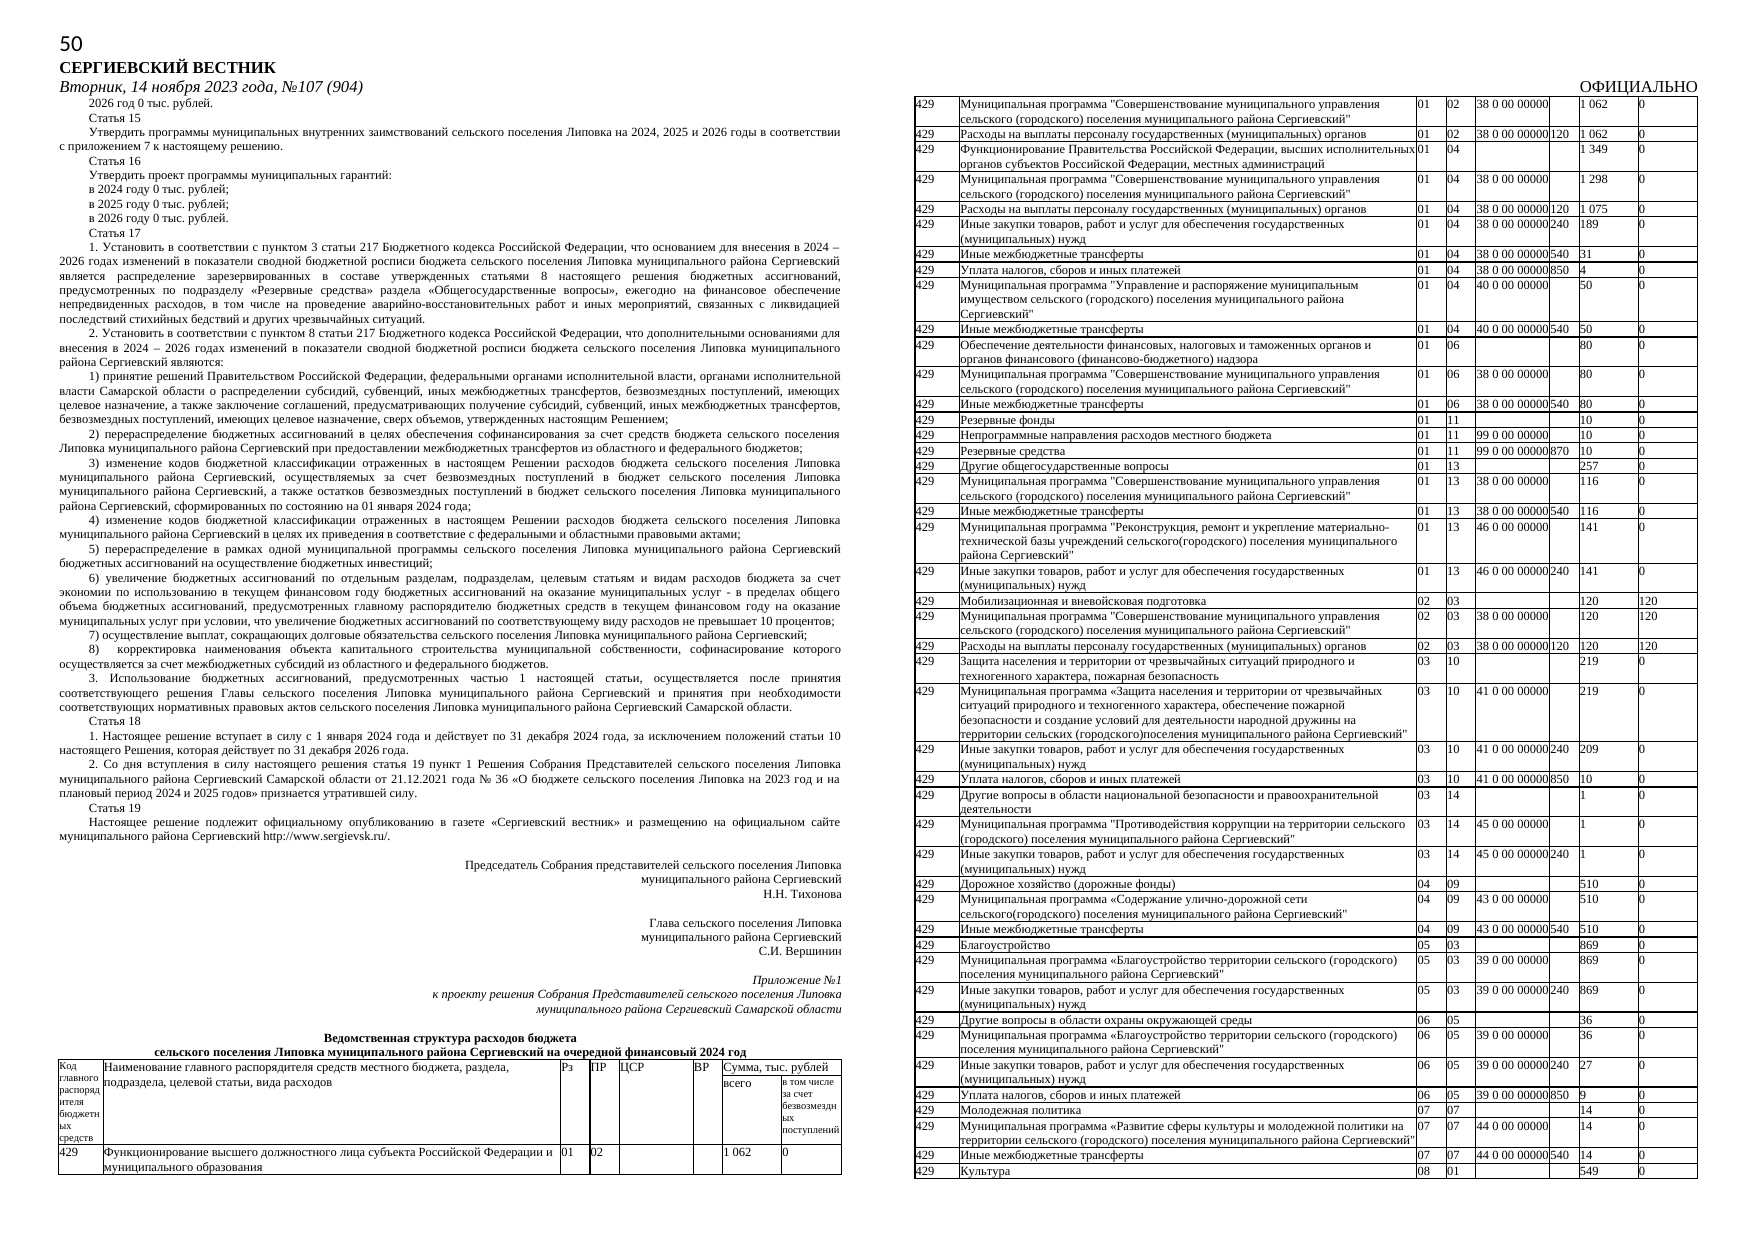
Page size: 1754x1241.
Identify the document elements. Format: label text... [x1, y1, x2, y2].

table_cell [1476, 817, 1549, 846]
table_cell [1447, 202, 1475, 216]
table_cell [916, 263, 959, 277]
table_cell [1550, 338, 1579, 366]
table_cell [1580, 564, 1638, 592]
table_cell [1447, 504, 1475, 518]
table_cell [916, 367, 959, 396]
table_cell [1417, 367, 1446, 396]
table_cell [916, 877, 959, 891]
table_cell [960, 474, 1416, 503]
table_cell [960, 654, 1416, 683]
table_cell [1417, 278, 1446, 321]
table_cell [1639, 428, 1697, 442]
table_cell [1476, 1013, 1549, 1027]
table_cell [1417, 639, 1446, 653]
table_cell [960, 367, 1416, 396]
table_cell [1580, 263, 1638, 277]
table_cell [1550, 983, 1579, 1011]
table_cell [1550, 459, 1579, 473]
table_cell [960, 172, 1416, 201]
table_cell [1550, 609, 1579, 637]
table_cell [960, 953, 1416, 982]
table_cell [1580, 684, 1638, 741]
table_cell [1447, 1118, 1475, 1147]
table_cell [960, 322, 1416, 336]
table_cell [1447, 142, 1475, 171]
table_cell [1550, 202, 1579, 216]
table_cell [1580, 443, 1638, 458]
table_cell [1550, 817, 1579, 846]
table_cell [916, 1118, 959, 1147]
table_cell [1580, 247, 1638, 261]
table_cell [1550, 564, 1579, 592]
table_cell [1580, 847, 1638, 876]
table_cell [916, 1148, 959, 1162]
text муниципального района Сергиевский [59, 872, 842, 887]
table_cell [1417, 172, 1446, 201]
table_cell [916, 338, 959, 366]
text С.И. Вершинин [59, 944, 842, 958]
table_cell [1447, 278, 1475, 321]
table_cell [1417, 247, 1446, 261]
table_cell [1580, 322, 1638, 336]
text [59, 1030, 842, 1045]
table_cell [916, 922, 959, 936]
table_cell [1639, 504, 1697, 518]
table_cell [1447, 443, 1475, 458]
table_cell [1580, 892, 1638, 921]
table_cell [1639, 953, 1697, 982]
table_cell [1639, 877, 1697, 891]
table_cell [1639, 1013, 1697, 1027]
text 7) осуществление выплат, сокращающих долговые обязательства сельского поселения Липовка муниципального района Сергиевский; [59, 628, 842, 642]
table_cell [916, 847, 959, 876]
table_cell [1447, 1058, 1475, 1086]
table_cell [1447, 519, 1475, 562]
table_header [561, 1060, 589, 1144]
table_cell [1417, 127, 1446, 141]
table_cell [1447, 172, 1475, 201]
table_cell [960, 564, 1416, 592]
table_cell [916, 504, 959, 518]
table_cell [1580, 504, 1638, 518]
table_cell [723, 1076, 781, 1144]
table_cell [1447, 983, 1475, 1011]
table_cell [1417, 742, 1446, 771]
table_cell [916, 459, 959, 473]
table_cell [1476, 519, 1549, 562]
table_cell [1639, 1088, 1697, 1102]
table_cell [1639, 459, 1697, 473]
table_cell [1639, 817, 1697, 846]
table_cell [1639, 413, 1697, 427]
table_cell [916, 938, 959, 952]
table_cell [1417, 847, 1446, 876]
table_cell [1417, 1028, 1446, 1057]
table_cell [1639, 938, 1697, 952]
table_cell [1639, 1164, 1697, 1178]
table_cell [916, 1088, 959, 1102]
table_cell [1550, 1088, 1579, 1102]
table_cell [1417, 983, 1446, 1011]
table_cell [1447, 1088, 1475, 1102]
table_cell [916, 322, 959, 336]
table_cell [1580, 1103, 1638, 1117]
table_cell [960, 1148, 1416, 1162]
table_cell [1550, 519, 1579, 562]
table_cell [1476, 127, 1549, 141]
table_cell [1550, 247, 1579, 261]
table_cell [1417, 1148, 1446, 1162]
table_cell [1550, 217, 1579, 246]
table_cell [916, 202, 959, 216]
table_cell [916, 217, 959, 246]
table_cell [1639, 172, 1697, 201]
text в 2026 году 0 тыс. рублей. [59, 211, 842, 225]
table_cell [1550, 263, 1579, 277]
text 5) перераспределение в рамках одной муниципальной программы сельского поселения Липовка муниципального района Сергиевский бюджетных ассигнований на осуществление бюджетных инвестиций; [59, 542, 842, 570]
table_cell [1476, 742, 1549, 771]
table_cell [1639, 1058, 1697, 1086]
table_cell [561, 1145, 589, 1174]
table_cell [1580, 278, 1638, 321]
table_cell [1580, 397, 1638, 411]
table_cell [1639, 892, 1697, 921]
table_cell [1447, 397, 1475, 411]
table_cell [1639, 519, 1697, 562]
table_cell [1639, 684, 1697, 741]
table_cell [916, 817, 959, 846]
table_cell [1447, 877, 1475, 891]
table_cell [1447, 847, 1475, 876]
text сельского поселения Липовка муниципального района Сергиевский на очередной финансовый 2024 год [59, 1045, 842, 1059]
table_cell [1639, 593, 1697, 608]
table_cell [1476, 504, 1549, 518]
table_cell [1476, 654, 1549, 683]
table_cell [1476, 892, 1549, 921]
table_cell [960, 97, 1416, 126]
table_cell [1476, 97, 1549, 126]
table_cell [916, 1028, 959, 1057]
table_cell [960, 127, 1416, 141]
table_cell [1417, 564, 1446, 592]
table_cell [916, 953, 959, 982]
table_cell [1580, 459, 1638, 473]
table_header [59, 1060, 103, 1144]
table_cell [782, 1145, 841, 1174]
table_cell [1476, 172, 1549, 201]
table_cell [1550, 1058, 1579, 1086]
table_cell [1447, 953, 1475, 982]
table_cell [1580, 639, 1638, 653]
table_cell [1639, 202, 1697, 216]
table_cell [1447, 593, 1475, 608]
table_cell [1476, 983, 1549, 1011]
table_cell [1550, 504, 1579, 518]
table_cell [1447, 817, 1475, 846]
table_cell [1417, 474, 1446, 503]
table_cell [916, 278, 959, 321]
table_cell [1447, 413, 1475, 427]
text 2) перераспределение бюджетных ассигнований в целях обеспечения софинансирования за счет средств бюджета сельского поселения Липовка муниципального района Сергиевский при предоставлении межбюджетных трансфертов из областного и федерального бюджетов; [59, 427, 842, 455]
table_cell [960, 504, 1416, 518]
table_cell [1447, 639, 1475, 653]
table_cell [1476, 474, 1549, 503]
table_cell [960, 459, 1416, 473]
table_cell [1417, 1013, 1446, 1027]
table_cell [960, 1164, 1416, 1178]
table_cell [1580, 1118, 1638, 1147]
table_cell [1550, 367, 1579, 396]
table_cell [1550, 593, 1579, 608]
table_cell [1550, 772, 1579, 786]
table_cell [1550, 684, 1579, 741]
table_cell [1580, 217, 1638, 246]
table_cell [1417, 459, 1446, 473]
text в 2025 году 0 тыс. рублей; [59, 197, 842, 211]
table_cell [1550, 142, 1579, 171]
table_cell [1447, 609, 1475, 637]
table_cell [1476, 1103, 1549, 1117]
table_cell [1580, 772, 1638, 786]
text Статья 17 [59, 225, 842, 240]
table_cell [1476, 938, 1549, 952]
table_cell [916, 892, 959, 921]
text 1) принятие решений Правительством Российской Федерации, федеральными органами исполнительной власти, органами исполнительной власти Самарской области о распределении субсидий, субвенций, иных межбюджетных трансфертов, безвозмездных поступлений, имеющих целевое назначение, а также заключение соглашений, предусматривающих получение субсидий, субвенций, иных межбюджетных трансфертов, безвозмездных поступлений, имеющих целевое назначение, сверх объемов, утвержденных настоящим Решением; [59, 369, 842, 427]
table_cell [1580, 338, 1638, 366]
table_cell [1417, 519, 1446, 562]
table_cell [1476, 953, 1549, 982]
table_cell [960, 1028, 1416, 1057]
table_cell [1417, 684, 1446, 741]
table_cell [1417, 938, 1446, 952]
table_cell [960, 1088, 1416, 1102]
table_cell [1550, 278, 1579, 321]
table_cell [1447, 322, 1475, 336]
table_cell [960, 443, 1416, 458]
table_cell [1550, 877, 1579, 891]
text 2026 год 0 тыс. рублей. [59, 96, 842, 110]
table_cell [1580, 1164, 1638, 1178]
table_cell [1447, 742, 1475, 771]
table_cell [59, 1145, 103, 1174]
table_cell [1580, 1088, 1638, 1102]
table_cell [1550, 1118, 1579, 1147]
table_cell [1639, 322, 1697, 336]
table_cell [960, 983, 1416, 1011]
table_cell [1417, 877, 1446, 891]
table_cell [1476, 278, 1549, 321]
text Статья 19 [59, 800, 842, 815]
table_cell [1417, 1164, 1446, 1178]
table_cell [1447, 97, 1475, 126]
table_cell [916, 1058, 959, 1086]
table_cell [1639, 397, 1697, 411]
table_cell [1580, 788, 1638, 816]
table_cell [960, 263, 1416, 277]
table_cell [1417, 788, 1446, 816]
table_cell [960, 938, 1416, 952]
text муниципального района Сергиевский [59, 930, 842, 944]
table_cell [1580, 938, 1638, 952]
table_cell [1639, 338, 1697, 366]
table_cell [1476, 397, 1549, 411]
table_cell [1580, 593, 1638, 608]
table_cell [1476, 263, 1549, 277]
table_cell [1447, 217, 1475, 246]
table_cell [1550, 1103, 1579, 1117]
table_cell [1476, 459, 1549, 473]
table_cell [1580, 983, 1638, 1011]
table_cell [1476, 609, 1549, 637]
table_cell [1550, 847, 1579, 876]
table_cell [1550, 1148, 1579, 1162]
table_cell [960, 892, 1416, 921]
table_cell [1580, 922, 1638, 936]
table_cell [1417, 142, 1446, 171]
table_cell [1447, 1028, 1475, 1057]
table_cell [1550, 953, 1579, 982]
text Глава сельского поселения Липовка [59, 915, 842, 930]
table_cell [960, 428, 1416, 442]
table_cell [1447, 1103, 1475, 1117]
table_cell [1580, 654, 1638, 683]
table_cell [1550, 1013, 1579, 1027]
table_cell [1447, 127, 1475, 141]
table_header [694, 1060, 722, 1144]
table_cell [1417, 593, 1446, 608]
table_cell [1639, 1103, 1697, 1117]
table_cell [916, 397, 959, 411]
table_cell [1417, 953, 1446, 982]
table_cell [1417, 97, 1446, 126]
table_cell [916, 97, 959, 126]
text 6) увеличение бюджетных ассигнований по отдельным разделам, подразделам, целевым статьям и видам расходов бюджета за счет экономии по использованию в текущем финансовом году бюджетных ассигнований на оказание муниципальных услуг - в пределах общего объема бюджетных ассигнований, предусмотренных главному распорядителю бюджетных средств в текущем финансовом году на оказание муниципальных услуг при условии, что увеличение бюджетных ассигнований по соответствующему виду расходов не превышает 10 процентов; [59, 570, 842, 628]
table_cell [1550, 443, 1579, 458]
text 1. Установить в соответствии с пунктом 3 статьи 217 Бюджетного кодекса Российской Федерации, что основанием для внесения в 2024 – 2026 годах изменений в показатели сводной бюджетной росписи бюджета сельского поселения Липовка муниципального района Сергиевский является распределение зарезервированных в составе утвержденных статьями 8 настоящего решения бюджетных ассигнований, предусмотренных по подразделу «Резервные средства» раздела «Общегосударственные вопросы», ежегодно на финансовое обеспечение непредвиденных расходов, в том числе на проведение аварийно-восстановительных работ и иных мероприятий, связанных с ликвидацией последствий стихийных бедствий и других чрезвычайных ситуаций. [59, 240, 842, 326]
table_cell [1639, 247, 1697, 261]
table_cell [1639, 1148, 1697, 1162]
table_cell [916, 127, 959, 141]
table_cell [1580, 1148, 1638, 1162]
text к проекту решения Собрания Представителей сельского поселения Липовка [59, 987, 842, 1002]
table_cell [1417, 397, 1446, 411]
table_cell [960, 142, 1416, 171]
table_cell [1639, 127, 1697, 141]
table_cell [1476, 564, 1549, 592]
text Утвердить проект программы муниципальных гарантий: [59, 168, 842, 182]
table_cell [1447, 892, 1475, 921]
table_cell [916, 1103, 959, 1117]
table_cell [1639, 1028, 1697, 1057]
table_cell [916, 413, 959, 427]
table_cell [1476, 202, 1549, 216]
text Н.Н. Тихонова [59, 887, 842, 901]
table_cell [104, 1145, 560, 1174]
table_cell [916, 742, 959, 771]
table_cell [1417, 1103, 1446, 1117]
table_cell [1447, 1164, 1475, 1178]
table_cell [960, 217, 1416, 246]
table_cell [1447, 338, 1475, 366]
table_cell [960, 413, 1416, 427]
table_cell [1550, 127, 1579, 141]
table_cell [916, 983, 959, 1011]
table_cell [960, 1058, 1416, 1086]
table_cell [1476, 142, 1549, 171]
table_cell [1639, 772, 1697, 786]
text 4) изменение кодов бюджетной классификации отраженных в настоящем Решении расходов бюджета сельского поселения Липовка муниципального района Сергиевский в целях их приведения в соответствие с федеральными и областными правовыми актами; [59, 513, 842, 542]
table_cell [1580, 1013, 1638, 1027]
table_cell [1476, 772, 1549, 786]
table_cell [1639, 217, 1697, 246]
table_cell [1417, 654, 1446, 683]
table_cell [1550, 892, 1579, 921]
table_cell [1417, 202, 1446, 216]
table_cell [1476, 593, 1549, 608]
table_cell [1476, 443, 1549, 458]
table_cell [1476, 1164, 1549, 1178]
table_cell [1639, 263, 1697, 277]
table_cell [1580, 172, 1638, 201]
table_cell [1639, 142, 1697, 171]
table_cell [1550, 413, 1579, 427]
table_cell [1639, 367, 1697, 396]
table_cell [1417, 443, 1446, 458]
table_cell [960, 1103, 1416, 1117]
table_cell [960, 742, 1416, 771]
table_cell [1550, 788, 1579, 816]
text 3) изменение кодов бюджетной классификации отраженных в настоящем Решении расходов бюджета сельского поселения Липовка муниципального района Сергиевский, осуществляемых за счет безвозмездных поступлений в бюджет сельского поселения Липовка муниципального района Сергиевский, а также остатков безвозмездных поступлений в бюджет сельского поселения Липовка муниципального района Сергиевский, сформированных по состоянию на 01 января 2024 года; [59, 455, 842, 513]
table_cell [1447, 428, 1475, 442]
text 1. Настоящее решение вступает в силу с 1 января 2024 года и действует по 31 декабря 2024 года, за исключением положений статьи 10 настоящего Решения, которая действует по 31 декабря 2026 года. [59, 728, 842, 757]
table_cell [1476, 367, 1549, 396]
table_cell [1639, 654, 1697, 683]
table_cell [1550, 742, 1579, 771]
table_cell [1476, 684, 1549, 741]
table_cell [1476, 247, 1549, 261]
text в 2024 году 0 тыс. рублей; [59, 182, 842, 197]
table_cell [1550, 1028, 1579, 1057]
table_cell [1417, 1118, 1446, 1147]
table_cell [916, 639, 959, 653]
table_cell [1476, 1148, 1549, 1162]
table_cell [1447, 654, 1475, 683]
text 2. Установить в соответствии с пунктом 8 статьи 217 Бюджетного кодекса Российской Федерации, что дополнительными основаниями для внесения в 2024 – 2026 годах изменений в показатели сводной бюджетной росписи бюджета сельского поселения Липовка муниципального района Сергиевский являются: [59, 326, 842, 369]
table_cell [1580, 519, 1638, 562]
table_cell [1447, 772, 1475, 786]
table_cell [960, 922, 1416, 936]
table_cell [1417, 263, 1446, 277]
text Утвердить программы муниципальных внутренних заимствований сельского поселения Липовка на 2024, 2025 и 2026 годы в соответствии с приложением 7 к настоящему решению. [59, 125, 842, 153]
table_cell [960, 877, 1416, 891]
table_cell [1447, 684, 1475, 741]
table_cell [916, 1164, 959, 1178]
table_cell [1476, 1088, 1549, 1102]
text Настоящее решение подлежит официальному опубликованию в газете «Сергиевский вестник» и размещению на официальном сайте муниципального района Сергиевский http://www.sergievsk.ru/. [59, 815, 842, 843]
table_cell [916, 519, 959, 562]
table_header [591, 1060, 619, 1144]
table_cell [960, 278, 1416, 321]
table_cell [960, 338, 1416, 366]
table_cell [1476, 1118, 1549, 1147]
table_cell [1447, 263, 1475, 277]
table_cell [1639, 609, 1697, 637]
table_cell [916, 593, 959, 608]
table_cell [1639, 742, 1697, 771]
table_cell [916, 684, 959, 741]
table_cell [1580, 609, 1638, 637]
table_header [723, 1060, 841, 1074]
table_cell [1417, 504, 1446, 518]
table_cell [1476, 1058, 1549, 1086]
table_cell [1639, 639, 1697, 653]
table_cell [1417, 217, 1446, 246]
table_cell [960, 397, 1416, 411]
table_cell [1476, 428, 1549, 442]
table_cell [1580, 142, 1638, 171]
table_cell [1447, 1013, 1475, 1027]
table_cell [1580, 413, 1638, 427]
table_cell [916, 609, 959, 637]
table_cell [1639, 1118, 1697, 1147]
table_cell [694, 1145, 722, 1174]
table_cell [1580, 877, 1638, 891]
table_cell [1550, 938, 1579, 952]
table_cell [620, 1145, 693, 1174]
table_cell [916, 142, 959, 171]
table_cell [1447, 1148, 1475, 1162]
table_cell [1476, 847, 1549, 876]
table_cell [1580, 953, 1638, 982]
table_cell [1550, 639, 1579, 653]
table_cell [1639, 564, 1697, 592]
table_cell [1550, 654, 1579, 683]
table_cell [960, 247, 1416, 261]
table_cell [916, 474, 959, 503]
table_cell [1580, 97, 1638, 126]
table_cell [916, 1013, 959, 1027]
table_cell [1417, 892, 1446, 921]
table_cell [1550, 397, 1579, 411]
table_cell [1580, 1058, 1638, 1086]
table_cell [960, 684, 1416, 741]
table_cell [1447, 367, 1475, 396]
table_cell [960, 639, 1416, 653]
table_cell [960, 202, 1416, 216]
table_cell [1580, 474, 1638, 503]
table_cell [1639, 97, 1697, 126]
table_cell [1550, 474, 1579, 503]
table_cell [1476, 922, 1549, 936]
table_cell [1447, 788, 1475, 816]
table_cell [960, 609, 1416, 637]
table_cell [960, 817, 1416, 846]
text 2. Со дня вступления в силу настоящего решения статья 19 пункт 1 Решения Собрания Представителей сельского поселения Липовка муниципального района Сергиевский Самарской области от 21.12.2021 года № 36 «О бюджете сельского поселения Липовка на 2023 год и на плановый период 2024 и 2025 годов» признается утратившей силу. [59, 757, 842, 800]
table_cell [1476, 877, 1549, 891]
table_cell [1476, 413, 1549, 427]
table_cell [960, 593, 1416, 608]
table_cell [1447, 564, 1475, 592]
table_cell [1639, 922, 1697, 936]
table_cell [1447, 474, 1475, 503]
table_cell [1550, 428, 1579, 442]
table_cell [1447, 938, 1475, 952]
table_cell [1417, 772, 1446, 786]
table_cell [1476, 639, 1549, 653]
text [59, 1002, 842, 1016]
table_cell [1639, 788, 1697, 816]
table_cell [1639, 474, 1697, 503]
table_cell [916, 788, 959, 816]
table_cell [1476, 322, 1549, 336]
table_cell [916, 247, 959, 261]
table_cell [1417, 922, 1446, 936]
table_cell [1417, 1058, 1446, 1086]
text Председатель Собрания представителей сельского поселения Липовка [59, 858, 842, 872]
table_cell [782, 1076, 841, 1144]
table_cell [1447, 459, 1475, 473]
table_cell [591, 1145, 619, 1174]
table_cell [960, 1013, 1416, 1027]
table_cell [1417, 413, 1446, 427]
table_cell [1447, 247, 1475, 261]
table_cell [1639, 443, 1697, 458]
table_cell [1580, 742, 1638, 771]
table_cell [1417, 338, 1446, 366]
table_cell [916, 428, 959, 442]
text Статья 18 [59, 714, 842, 728]
text Статья 15 [59, 110, 842, 125]
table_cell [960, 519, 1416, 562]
text Приложение №1 [59, 973, 842, 987]
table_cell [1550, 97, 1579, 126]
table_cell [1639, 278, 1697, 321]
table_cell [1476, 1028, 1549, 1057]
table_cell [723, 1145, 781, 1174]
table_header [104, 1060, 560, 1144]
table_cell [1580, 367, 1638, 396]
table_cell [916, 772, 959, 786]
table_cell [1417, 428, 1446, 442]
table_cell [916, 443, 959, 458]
text 8) корректировка наименования объекта капитального строительства муниципальной собственности, софинасирование которого осуществляется за счет межбюджетных субсидий из областного и федерального бюджетов. [59, 642, 842, 671]
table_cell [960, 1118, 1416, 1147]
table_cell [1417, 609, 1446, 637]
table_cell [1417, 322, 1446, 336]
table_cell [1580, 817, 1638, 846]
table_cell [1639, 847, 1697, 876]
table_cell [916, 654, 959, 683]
text 3. Использование бюджетных ассигнований, предусмотренных частью 1 настоящей статьи, осуществляется после принятия соответствующего решения Главы сельского поселения Липовка муниципального района Сергиевский и принятия при необходимости соответствующих нормативных правовых актов сельского поселения Липовка муниципального района Сергиевский Самарской области. [59, 671, 842, 714]
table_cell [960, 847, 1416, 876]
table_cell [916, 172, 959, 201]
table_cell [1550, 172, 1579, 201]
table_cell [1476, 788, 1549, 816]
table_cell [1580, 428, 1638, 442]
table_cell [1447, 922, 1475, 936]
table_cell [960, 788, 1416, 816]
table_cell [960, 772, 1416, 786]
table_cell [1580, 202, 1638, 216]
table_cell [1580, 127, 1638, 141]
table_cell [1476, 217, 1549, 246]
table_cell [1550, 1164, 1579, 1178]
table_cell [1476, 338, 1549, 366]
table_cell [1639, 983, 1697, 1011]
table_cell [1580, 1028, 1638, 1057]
text Статья 16 [59, 153, 842, 168]
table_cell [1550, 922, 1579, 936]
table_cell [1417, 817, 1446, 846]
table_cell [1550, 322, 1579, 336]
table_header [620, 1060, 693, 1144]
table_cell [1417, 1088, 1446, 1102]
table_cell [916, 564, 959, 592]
